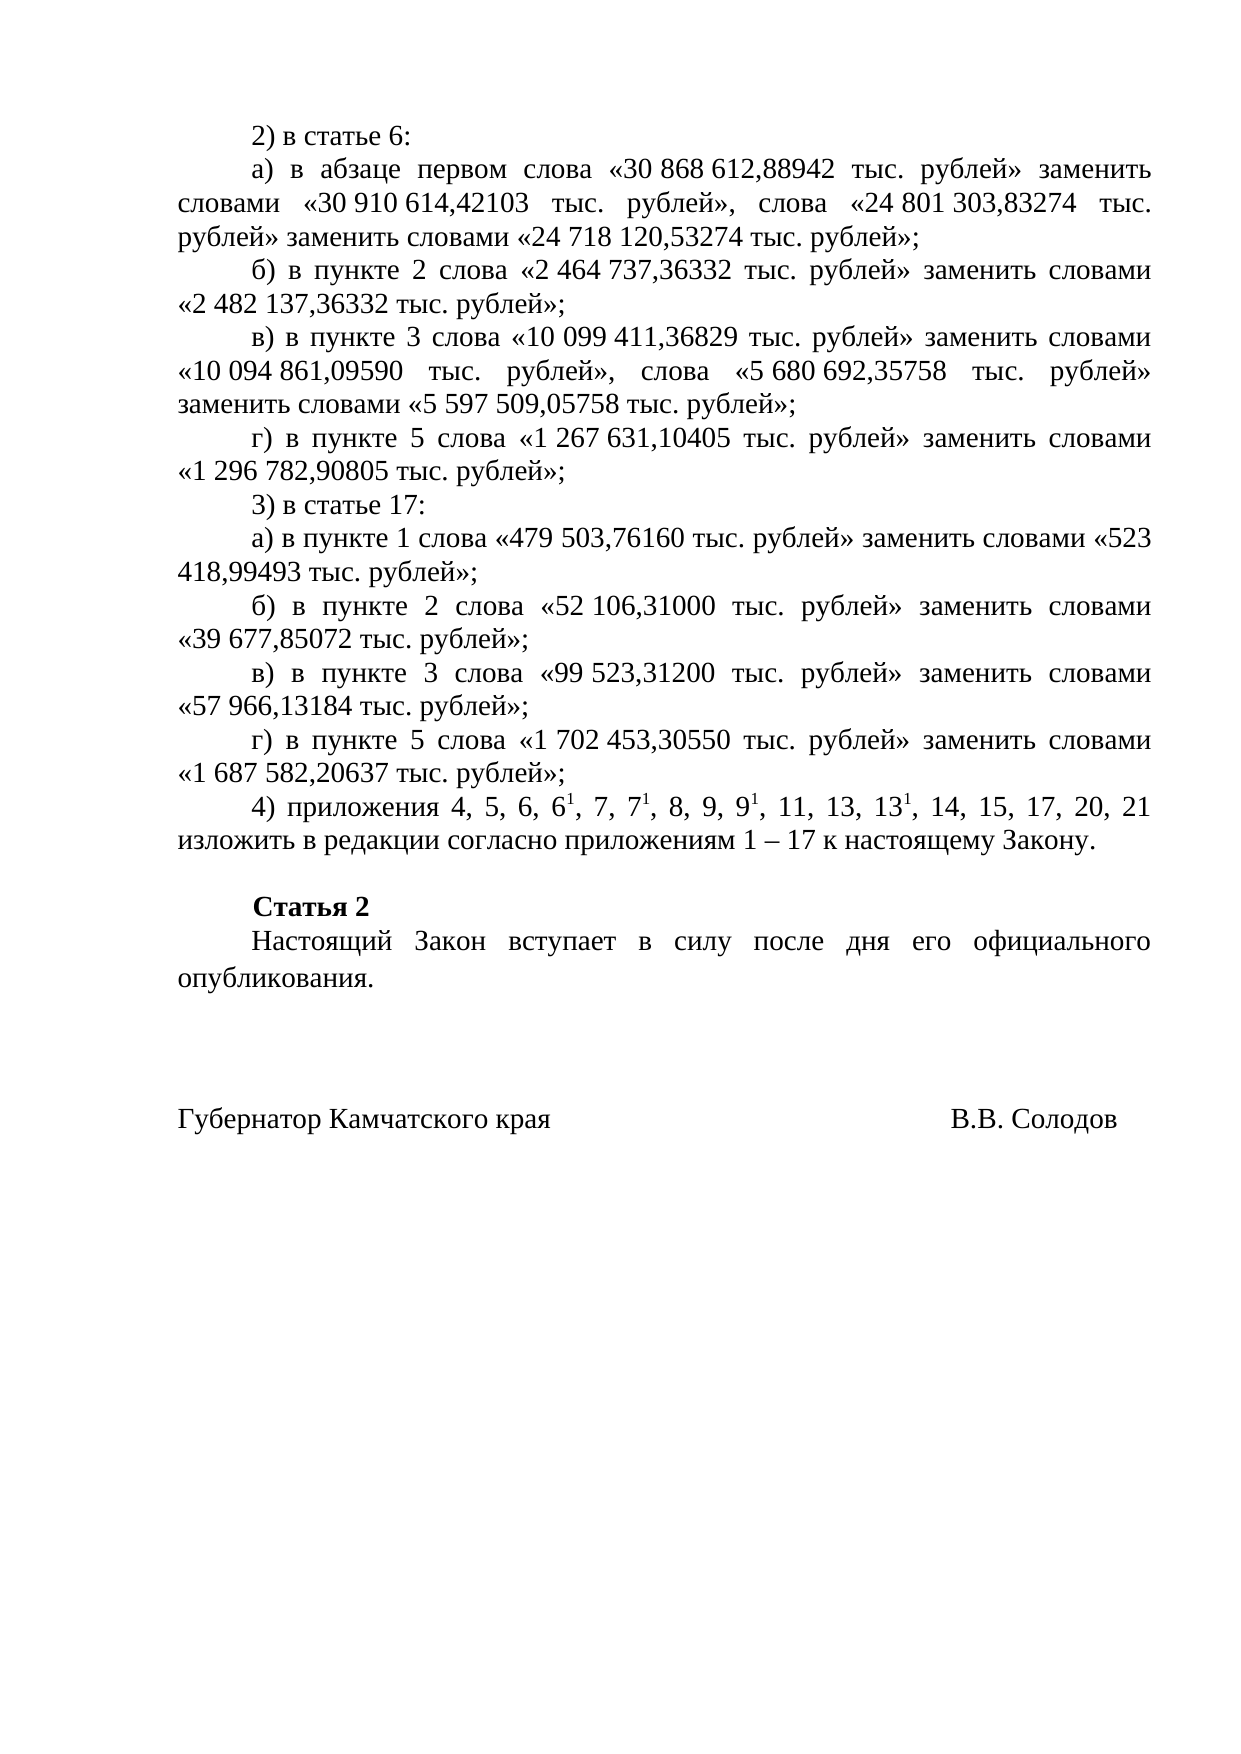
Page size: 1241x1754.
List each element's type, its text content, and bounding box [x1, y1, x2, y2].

text в) в пункте 3 слова «99 523,31200 тыс. рублей» заменить словами «57 966,13184 тыс. рублей»; [177, 655, 1152, 722]
text 2) в статье 6: [177, 118, 1152, 152]
text г) в пункте 5 слова «1 267 631,10405 тыс. рублей» заменить словами «1 296 782,90805 тыс. рублей»; [177, 420, 1152, 487]
text г) в пункте 5 слова «1 702 453,30550 тыс. рублей» заменить словами «1 687 582,20637 тыс. рублей»; [177, 722, 1152, 789]
text 3) в статье 17: [251, 487, 1152, 521]
text Губернатор Камчатского края В.В. Солодов [177, 1101, 1152, 1134]
text Статья 2 [177, 889, 1152, 923]
text б) в пункте 2 слова «52 106,31000 тыс. рублей» заменить словами «39 677,85072 тыс. рублей»; [177, 588, 1152, 655]
text а) в пункте 1 слова «479 503,76160 тыс. рублей» заменить словами «523 418,99493 тыс. рублей»; [177, 521, 1152, 588]
text Настоящий Закон вступает в силу после дня его официального опубликования. [177, 923, 1152, 993]
text б) в пункте 2 слова «2 464 737,36332 тыс. рублей» заменить словами «2 482 137,36332 тыс. рублей»; [177, 252, 1152, 319]
text в) в пункте 3 слова «10 099 411,36829 тыс. рублей» заменить словами «10 094 861,09590 тыс. рублей», слова «5 680 692,35758 тыс. рублей» заменить словами «5 597 509,05758 тыс. рублей»; [177, 319, 1152, 420]
text а) в абзаце первом слова «30 868 612,88942 тыс. рублей» заменить словами «30 910 614,42103 тыс. рублей», слова «24 801 303,83274 тыс. рублей» заменить словами «24 718 120,53274 тыс. рублей»; [177, 152, 1152, 252]
text 4) приложения 4, 5, 6, 61, 7, 71, 8, 9, 91, 11, 13, 131, 14, 15, 17, 20, 21 изложить в редакции согласно приложениям 1 – 17 к настоящему Закону. [177, 789, 1152, 856]
